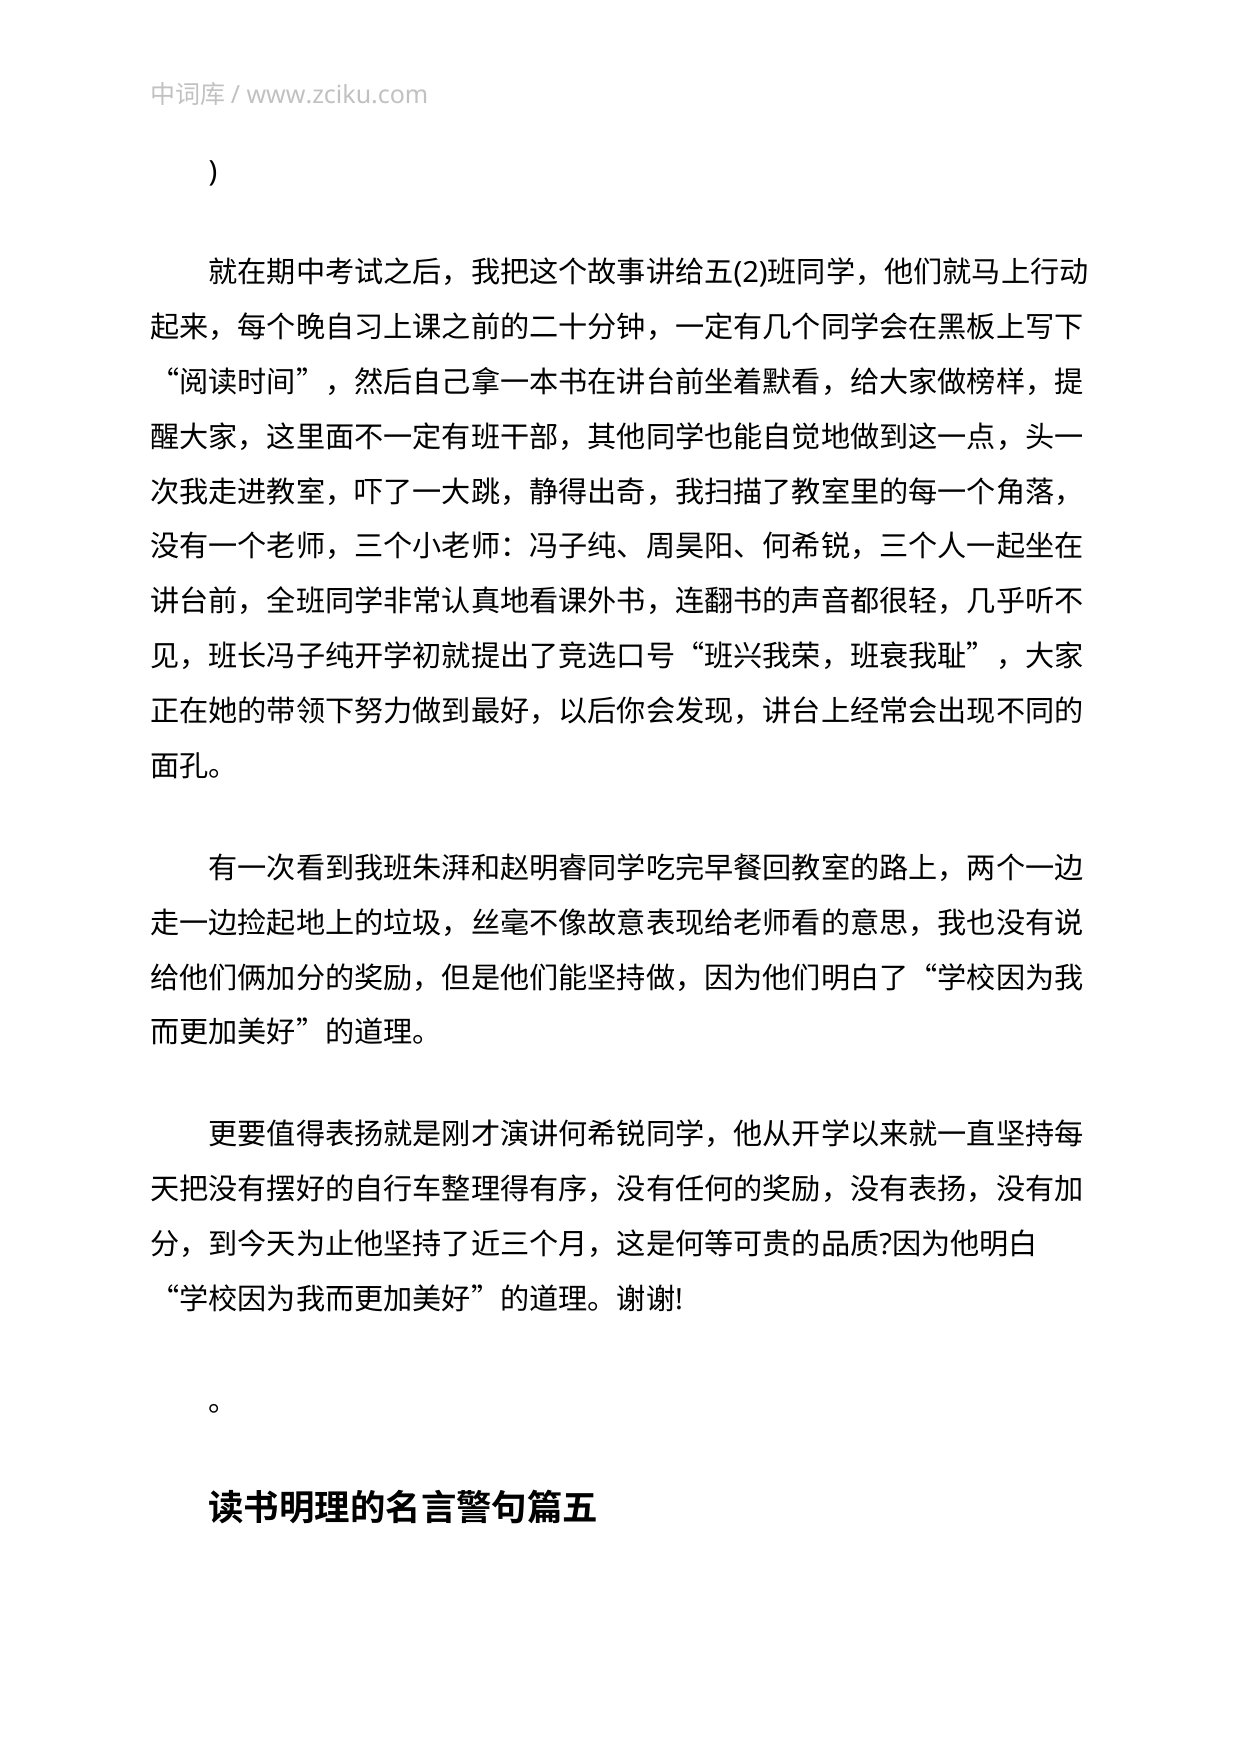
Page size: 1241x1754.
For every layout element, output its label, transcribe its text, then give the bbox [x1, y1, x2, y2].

text 读书明理的名言警句篇五 [150, 1479, 1090, 1531]
text 更要值得表扬就是刚才演讲何希锐同学，他从开学以来就一直坚持每天把没有摆好的自行车整理得有序，没有任何的奖励，没有表扬，没有加分，到今天为止他坚持了近三个月，这是何等可贵的品质?因为他明白“学校因为我而更加美好”的道理。谢谢! [150, 1111, 1090, 1318]
text ) [150, 150, 1090, 190]
text 。 [150, 1378, 1090, 1420]
text 就在期中考试之后，我把这个故事讲给五(2)班同学，他们就马上行动起来，每个晚自习上课之前的二十分钟，一定有几个同学会在黑板上写下“阅读时间”，然后自己拿一本书在讲台前坐着默看，给大家做榜样，提醒大家，这里面不一定有班干部，其他同学也能自觉地做到这一点，头一次我走进教室，吓了一大跳，静得出奇，我扫描了教室里的每一个角落，没有一个老师，三个小老师：冯子纯、周昊阳、何希锐，三个人一起坐在讲台前，全班同学非常认真地看课外书，连翻书的声音都很轻，几乎听不见，班长冯子纯开学初就提出了竞选口号“班兴我荣，班衰我耻”，大家正在她的带领下努力做到最好，以后你会发现，讲台上经常会出现不同的面孔。 [150, 248, 1090, 785]
text 有一次看到我班朱湃和赵明睿同学吃完早餐回教室的路上，两个一边走一边捡起地上的垃圾，丝毫不像故意表现给老师看的意思，我也没有说给他们俩加分的奖励，但是他们能坚持做，因为他们明白了“学校因为我而更加美好”的道理。 [150, 844, 1090, 1051]
